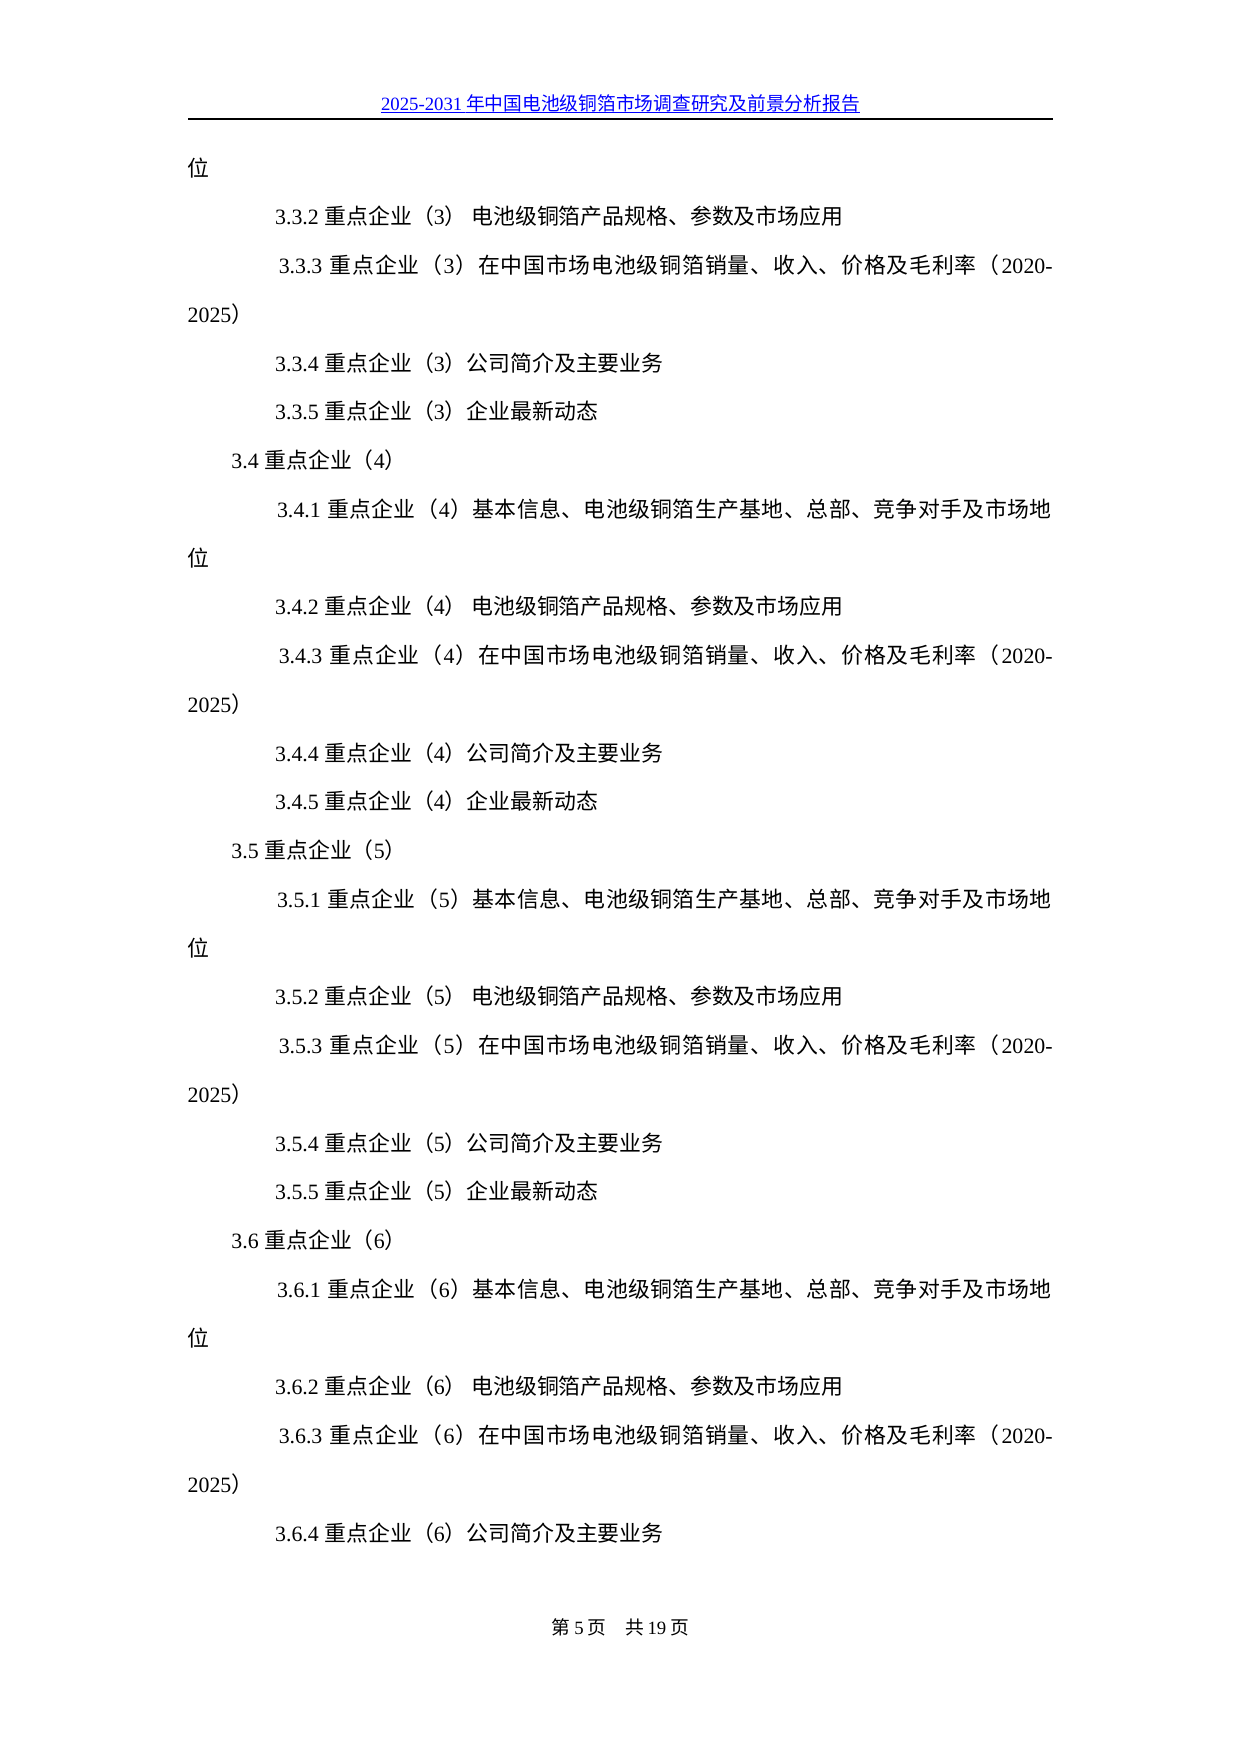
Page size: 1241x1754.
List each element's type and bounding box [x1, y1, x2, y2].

text [187, 150, 1053, 1548]
